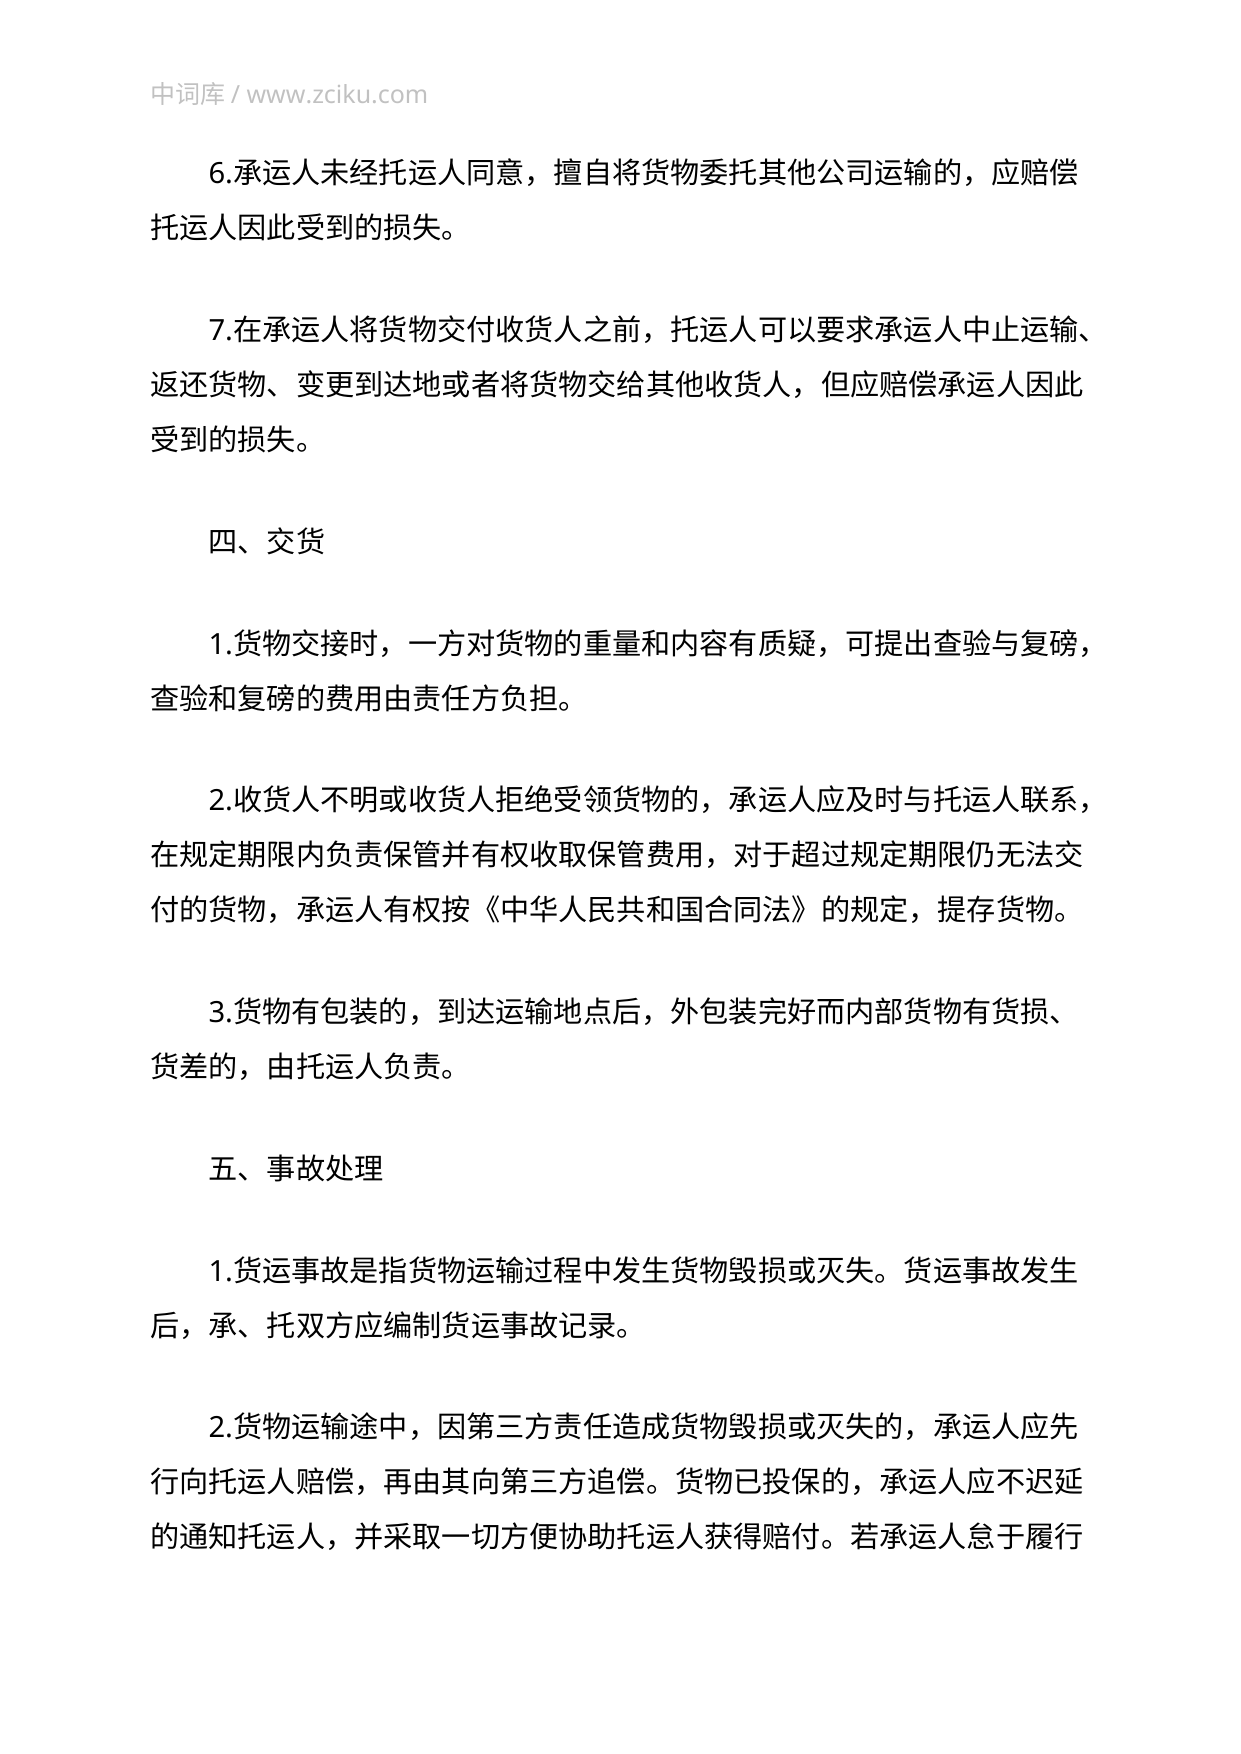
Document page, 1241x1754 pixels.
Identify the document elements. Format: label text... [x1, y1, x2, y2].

text 1.货物交接时，一方对货物的重量和内容有质疑，可提出查验与复磅，查验和复磅的费用由责任方负担。 [150, 620, 1090, 717]
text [150, 1404, 1090, 1556]
text 7.在承运人将货物交付收货人之前，托运人可以要求承运人中止运输、返还货物、变更到达地或者将货物交给其他收货人，但应赔偿承运人因此受到的损失。 [150, 307, 1090, 459]
text 1.货运事故是指货物运输过程中发生货物毁损或灭失。货运事故发生后，承、托双方应编制货运事故记录。 [150, 1247, 1090, 1344]
text 2.收货人不明或收货人拒绝受领货物的，承运人应及时与托运人联系，在规定期限内负责保管并有权收取保管费用，对于超过规定期限仍无法交付的货物，承运人有权按《中华人民共和国合同法》的规定，提存货物。 [150, 777, 1090, 929]
text 四、交货 [150, 518, 1090, 561]
text 3.货物有包装的，到达运输地点后，外包装完好而内部货物有货损、货差的，由托运人负责。 [150, 989, 1090, 1086]
text 五、事故处理 [150, 1145, 1090, 1188]
text 6.承运人未经托运人同意，擅自将货物委托其他公司运输的，应赔偿托运人因此受到的损失。 [150, 150, 1090, 247]
